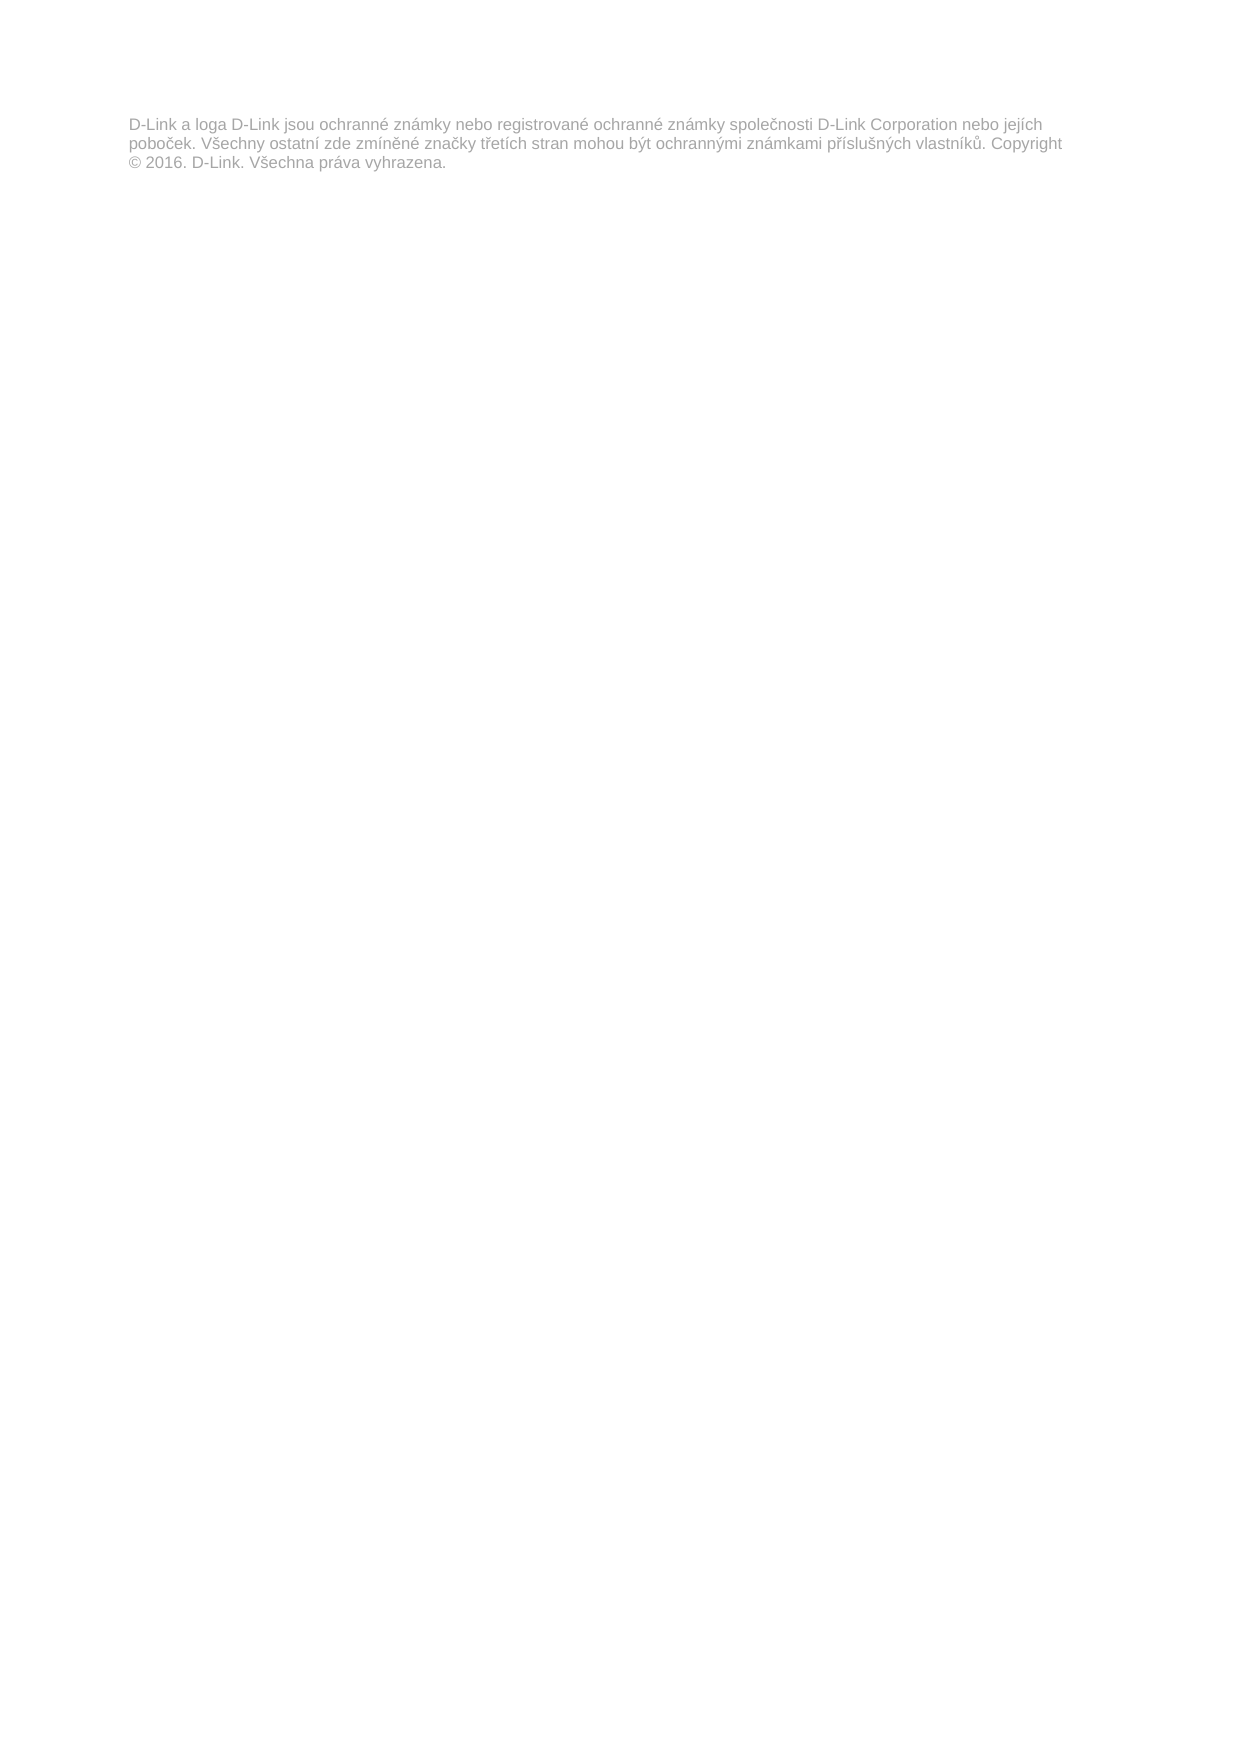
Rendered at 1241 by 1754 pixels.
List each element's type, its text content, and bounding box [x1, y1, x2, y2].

text D-Link a loga D-Link jsou ochranné známky nebo registrované ochranné známky společnosti D-Link Corporation nebo jejích poboček. Všechny ostatní zde zmíněné značky třetích stran mohou být ochrannými známkami příslušných vlastníků. Copyright © 2016. D-Link. Všechna práva vyhrazena. [128, 115, 1064, 172]
